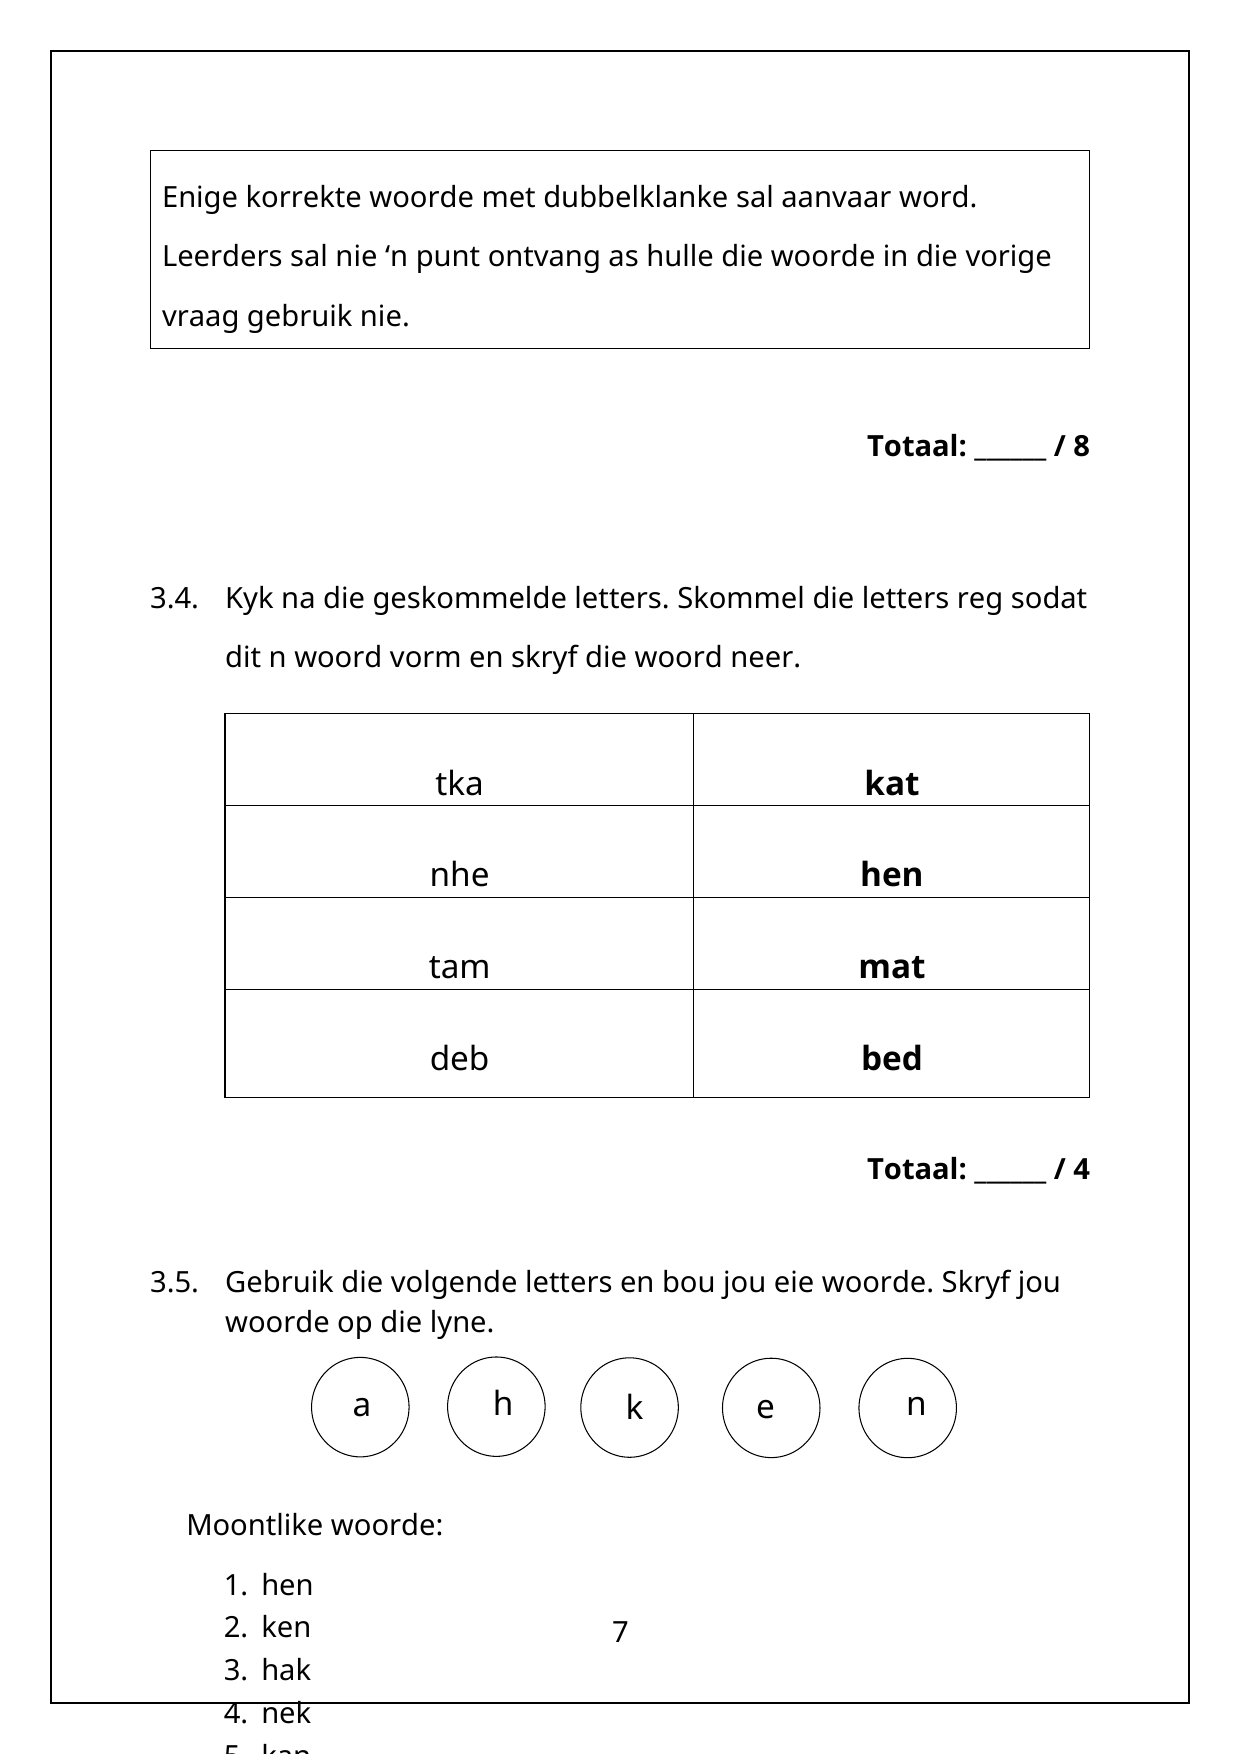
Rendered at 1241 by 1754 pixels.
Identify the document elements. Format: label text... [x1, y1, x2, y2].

text Totaal: ______ / 4 [150, 1148, 1090, 1188]
table_cell hen [694, 806, 1089, 897]
list Gebruik die volgende letters en bou jou eie woorde. Skryf jou woorde op die lyne. [150, 1261, 1090, 1341]
table_cell mat [694, 898, 1089, 988]
table_cell Enige korrekte woorde met dubbelklanke sal aanvaar word. Leerders sal nie ‘n punt ontvang as hulle die woorde in die vorige vraag gebruik nie. [151, 151, 1089, 348]
text Totaal: ______ / 8 [150, 425, 1090, 465]
table_header kat [694, 714, 1089, 805]
table_cell deb [226, 990, 693, 1097]
table_cell tam [226, 898, 693, 988]
table_cell bed [694, 990, 1089, 1097]
table_header tka [226, 714, 693, 805]
table_cell nhe [226, 806, 693, 897]
list Kyk na die geskommelde letters. Skommel die letters reg sodat dit n woord vorm en skryf die woord neer. [150, 577, 1090, 676]
